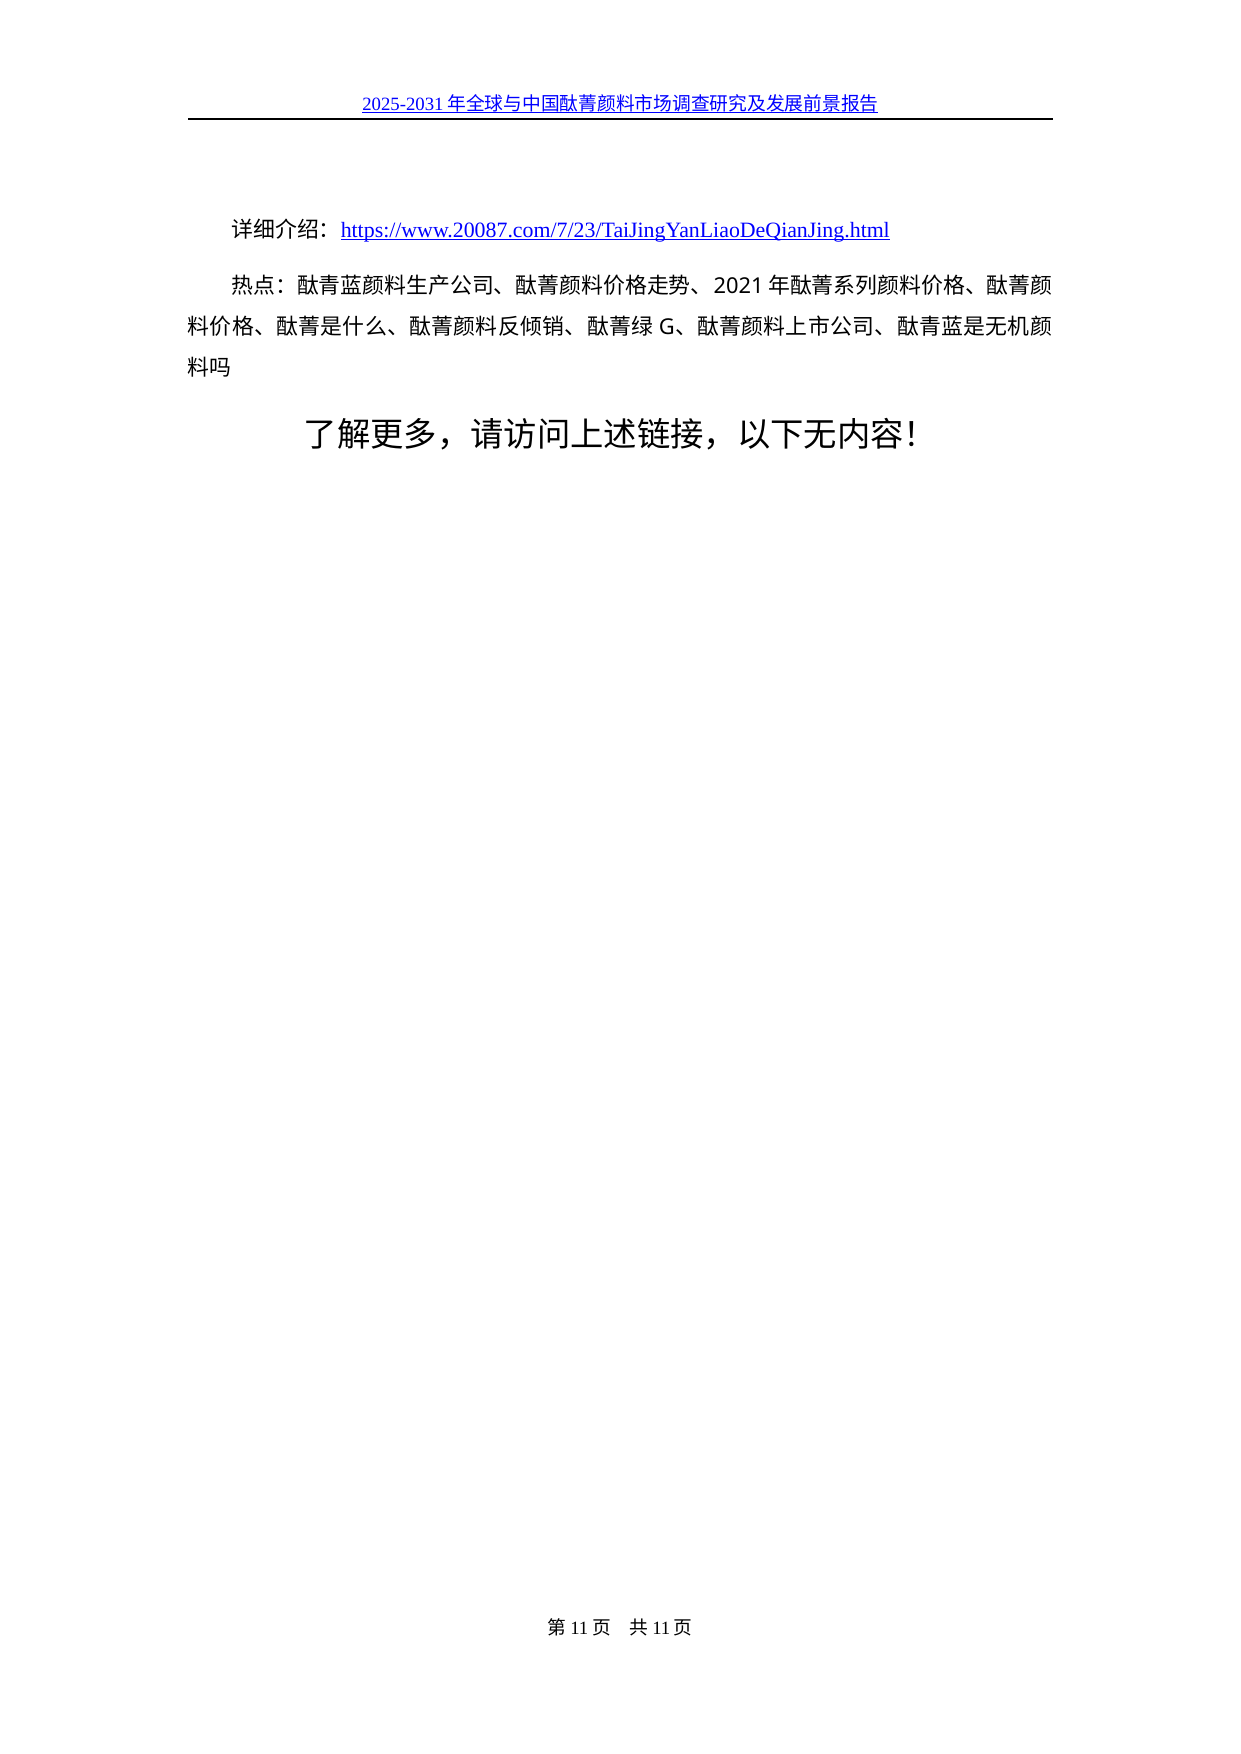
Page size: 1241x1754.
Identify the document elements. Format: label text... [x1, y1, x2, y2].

text 热点：酞青蓝颜料生产公司、酞菁颜料价格走势、2021年酞菁系列颜料价格、酞菁颜料价格、酞菁是什么、酞菁颜料反倾销、酞菁绿G、酞菁颜料上市公司、酞青蓝是无机颜料吗 [187, 268, 1053, 382]
title 了解更多，请访问上述链接，以下无内容！ [187, 399, 1053, 464]
text 详细介绍：https://www.20087.com/7/23/TaiJingYanLiaoDeQianJing.html [187, 212, 1053, 244]
